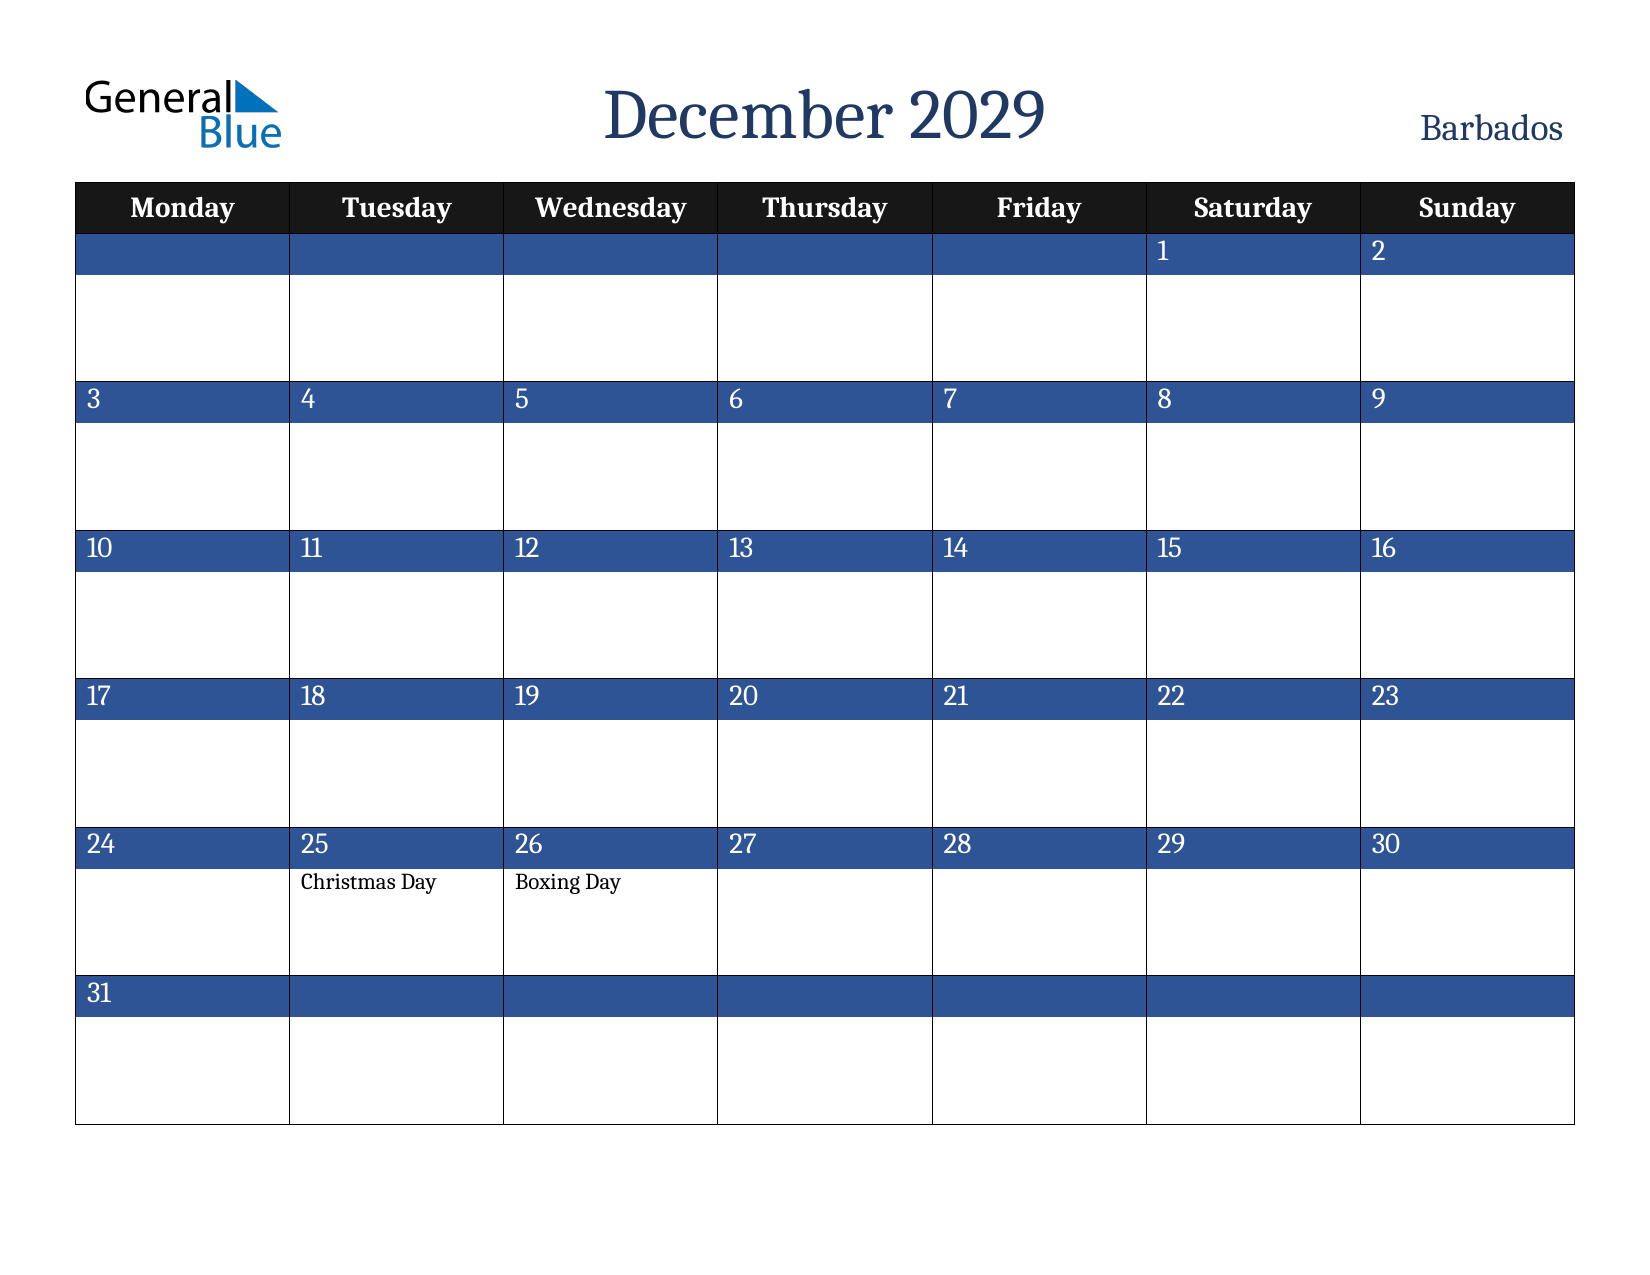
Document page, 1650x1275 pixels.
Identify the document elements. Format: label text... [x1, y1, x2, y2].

table_cell [1147, 1017, 1360, 1123]
table_cell 4 [290, 382, 503, 423]
table_cell [933, 275, 1146, 381]
table_cell 18 [290, 679, 503, 720]
table_cell 7 [933, 382, 1146, 423]
table_cell 5 [504, 382, 717, 423]
table_header [76, 75, 503, 182]
table_cell 11 [290, 531, 503, 572]
table_cell 31 [76, 976, 289, 1017]
table_cell 21 [933, 679, 1146, 720]
table_cell [1147, 976, 1360, 1017]
table_header Barbados [1146, 75, 1574, 182]
table_cell [504, 976, 717, 1017]
table_cell [76, 869, 289, 975]
table_cell [1147, 720, 1360, 827]
table_cell [504, 1017, 717, 1123]
table_cell [1361, 275, 1574, 381]
table_cell Tuesday [290, 183, 503, 233]
table_cell 14 [933, 531, 1146, 572]
table_cell 13 [718, 531, 932, 572]
table_cell Sunday [1361, 183, 1574, 233]
table_cell [933, 423, 1146, 530]
table_cell Monday [76, 183, 289, 233]
table_cell [504, 275, 717, 381]
table_cell [718, 869, 932, 975]
table_cell 26 [504, 828, 717, 869]
table_cell [718, 976, 932, 1017]
table_cell [1147, 423, 1360, 530]
table_cell [933, 1017, 1146, 1123]
table_cell [933, 976, 1146, 1017]
table_cell 12 [504, 531, 717, 572]
table_cell 25 [290, 828, 503, 869]
table_cell 24 [76, 828, 289, 869]
table_header December 2029 [504, 75, 1146, 182]
table_cell [504, 423, 717, 530]
table_cell Saturday [1147, 183, 1360, 233]
table_cell 22 [1147, 679, 1360, 720]
table_cell 8 [1147, 382, 1360, 423]
table_cell 15 [1147, 531, 1360, 572]
table_cell Friday [933, 183, 1146, 233]
table_cell Boxing Day [504, 869, 717, 975]
table_cell [290, 1017, 503, 1123]
table_cell [76, 572, 289, 678]
table_cell 27 [718, 828, 932, 869]
table_cell [1361, 572, 1574, 678]
table_cell [718, 572, 932, 678]
table_cell [76, 423, 289, 530]
table_cell 9 [1361, 382, 1574, 423]
table_cell [718, 423, 932, 530]
table_cell Thursday [718, 183, 932, 233]
table_cell 28 [933, 828, 1146, 869]
table_cell 1 [1147, 234, 1360, 275]
table_cell [718, 234, 932, 275]
table_cell [1361, 1017, 1574, 1123]
table_cell [1147, 572, 1360, 678]
table_cell 20 [718, 679, 932, 720]
table_cell [504, 234, 717, 275]
table_cell [1361, 869, 1574, 975]
table_cell 16 [1361, 531, 1574, 572]
table_cell [290, 976, 503, 1017]
table_cell [76, 275, 289, 381]
table_cell [76, 234, 289, 275]
table_cell [290, 234, 503, 275]
table_cell [1361, 423, 1574, 530]
picture [86, 80, 281, 148]
table_cell Christmas Day [290, 869, 503, 975]
table_cell [718, 275, 932, 381]
table_cell 23 [1361, 679, 1574, 720]
table_cell [1361, 976, 1574, 1017]
table_cell 10 [76, 531, 289, 572]
table_cell [76, 1017, 289, 1123]
table_cell [1361, 720, 1574, 827]
table_cell [290, 720, 503, 827]
table_cell 30 [1361, 828, 1574, 869]
table_cell [718, 720, 932, 827]
table_cell [504, 572, 717, 678]
table_cell 29 [1147, 828, 1360, 869]
table_cell [933, 720, 1146, 827]
table_cell [290, 275, 503, 381]
table_cell [1147, 275, 1360, 381]
table_cell [290, 572, 503, 678]
table_cell 17 [76, 679, 289, 720]
table_cell [933, 572, 1146, 678]
table_cell 6 [718, 382, 932, 423]
table_cell Wednesday [504, 183, 717, 233]
table_cell 2 [1361, 234, 1574, 275]
table_cell [933, 234, 1146, 275]
table_cell 3 [76, 382, 289, 423]
table_cell 19 [504, 679, 717, 720]
table_cell [933, 869, 1146, 975]
table_cell [76, 720, 289, 827]
table_cell [718, 1017, 932, 1123]
table_cell [290, 423, 503, 530]
table_cell [1147, 869, 1360, 975]
table_cell [504, 720, 717, 827]
